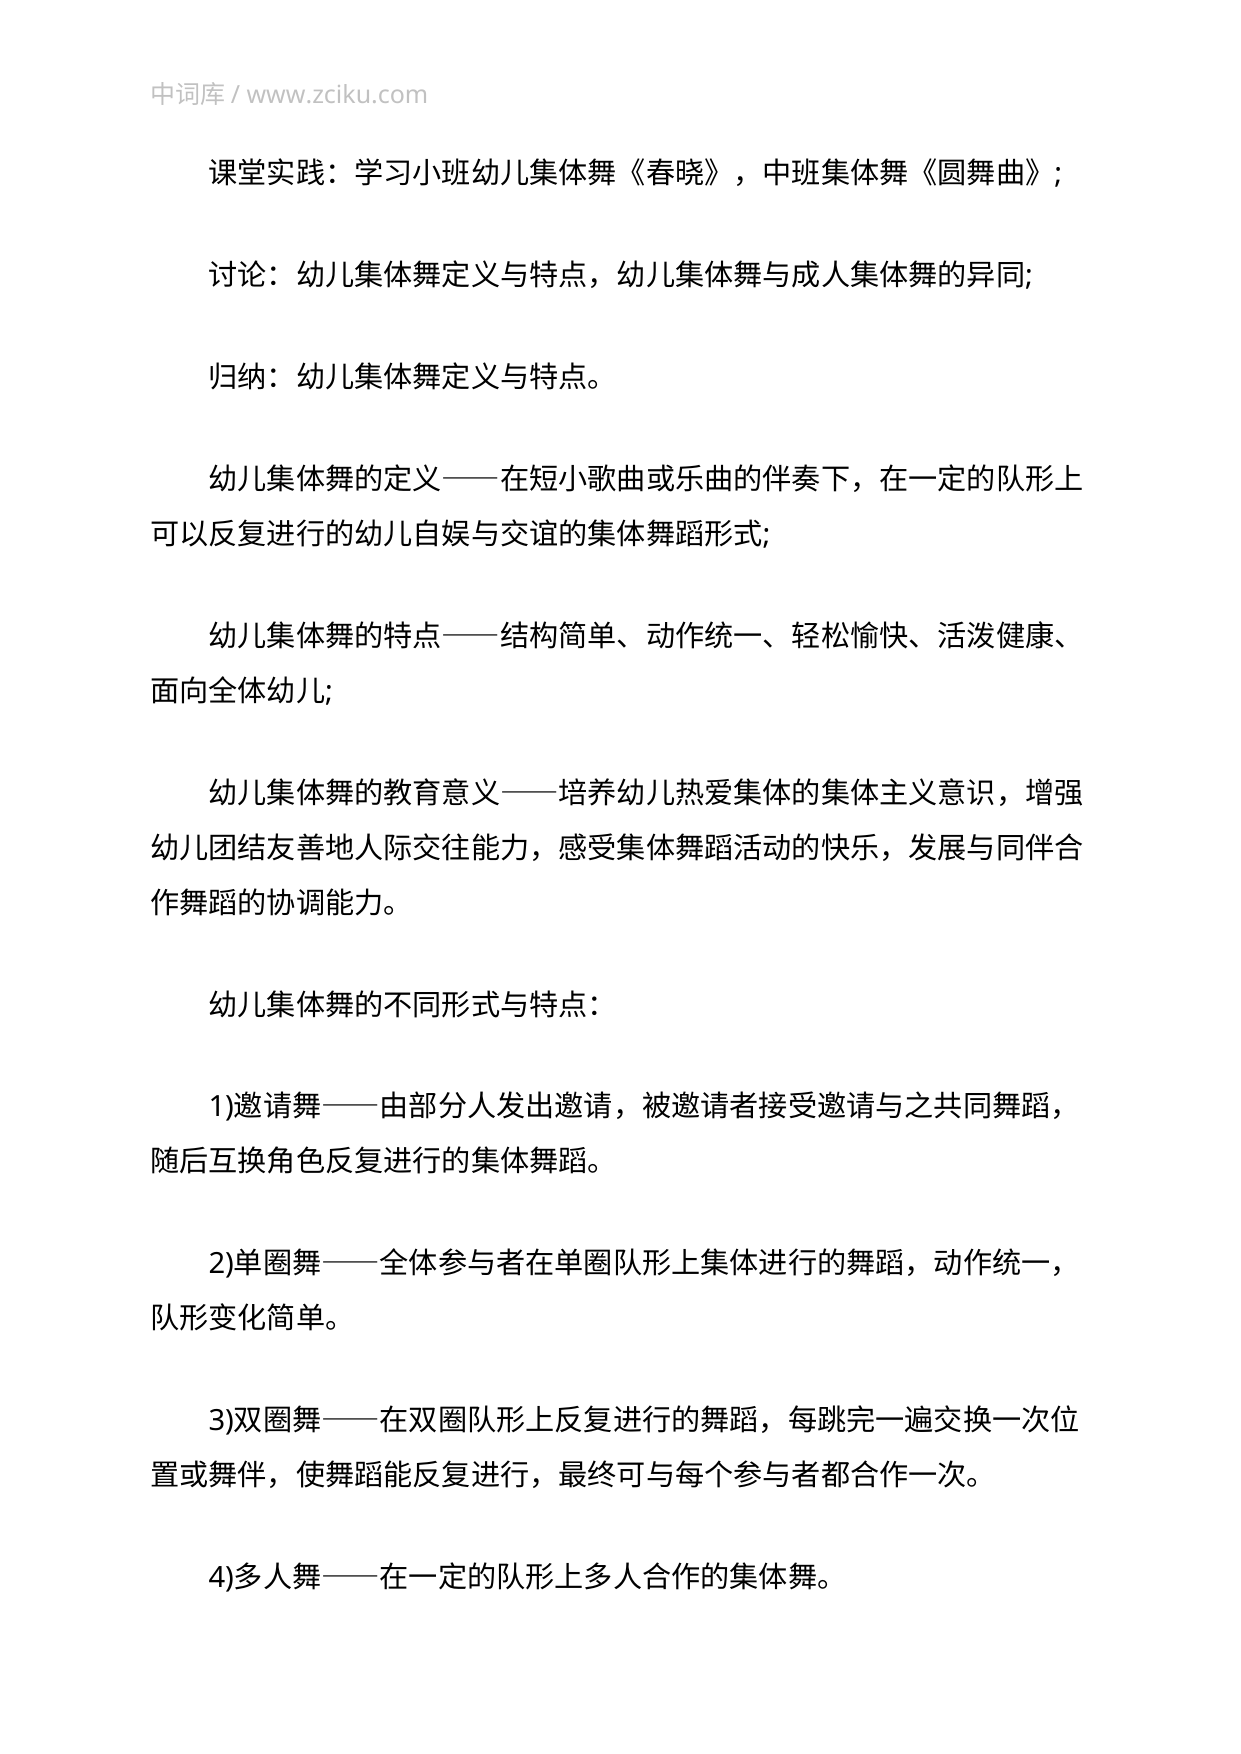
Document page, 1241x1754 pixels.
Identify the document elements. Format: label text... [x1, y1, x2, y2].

text 课堂实践：学习小班幼儿集体舞《春晓》，中班集体舞《圆舞曲》; [150, 150, 1090, 192]
text 归纳：幼儿集体舞定义与特点。 [150, 354, 1090, 396]
text 幼儿集体舞的不同形式与特点： [150, 981, 1090, 1023]
text 讨论：幼儿集体舞定义与特点，幼儿集体舞与成人集体舞的异同; [150, 252, 1090, 294]
text 3)双圈舞——在双圈队形上反复进行的舞蹈，每跳完一遍交换一次位置或舞伴，使舞蹈能反复进行，最终可与每个参与者都合作一次。 [150, 1396, 1090, 1494]
text 1)邀请舞——由部分人发出邀请，被邀请者接受邀请与之共同舞蹈，随后互换角色反复进行的集体舞蹈。 [150, 1083, 1090, 1180]
text 幼儿集体舞的定义——在短小歌曲或乐曲的伴奏下，在一定的队形上可以反复进行的幼儿自娱与交谊的集体舞蹈形式; [150, 456, 1090, 553]
text 幼儿集体舞的特点——结构简单、动作统一、轻松愉快、活泼健康、面向全体幼儿; [150, 613, 1090, 710]
text 2)单圈舞——全体参与者在单圈队形上集体进行的舞蹈，动作统一，队形变化简单。 [150, 1239, 1090, 1337]
text 4)多人舞——在一定的队形上多人合作的集体舞。 [150, 1553, 1090, 1596]
text 幼儿集体舞的教育意义——培养幼儿热爱集体的集体主义意识，增强幼儿团结友善地人际交往能力，感受集体舞蹈活动的快乐，发展与同伴合作舞蹈的协调能力。 [150, 769, 1090, 922]
